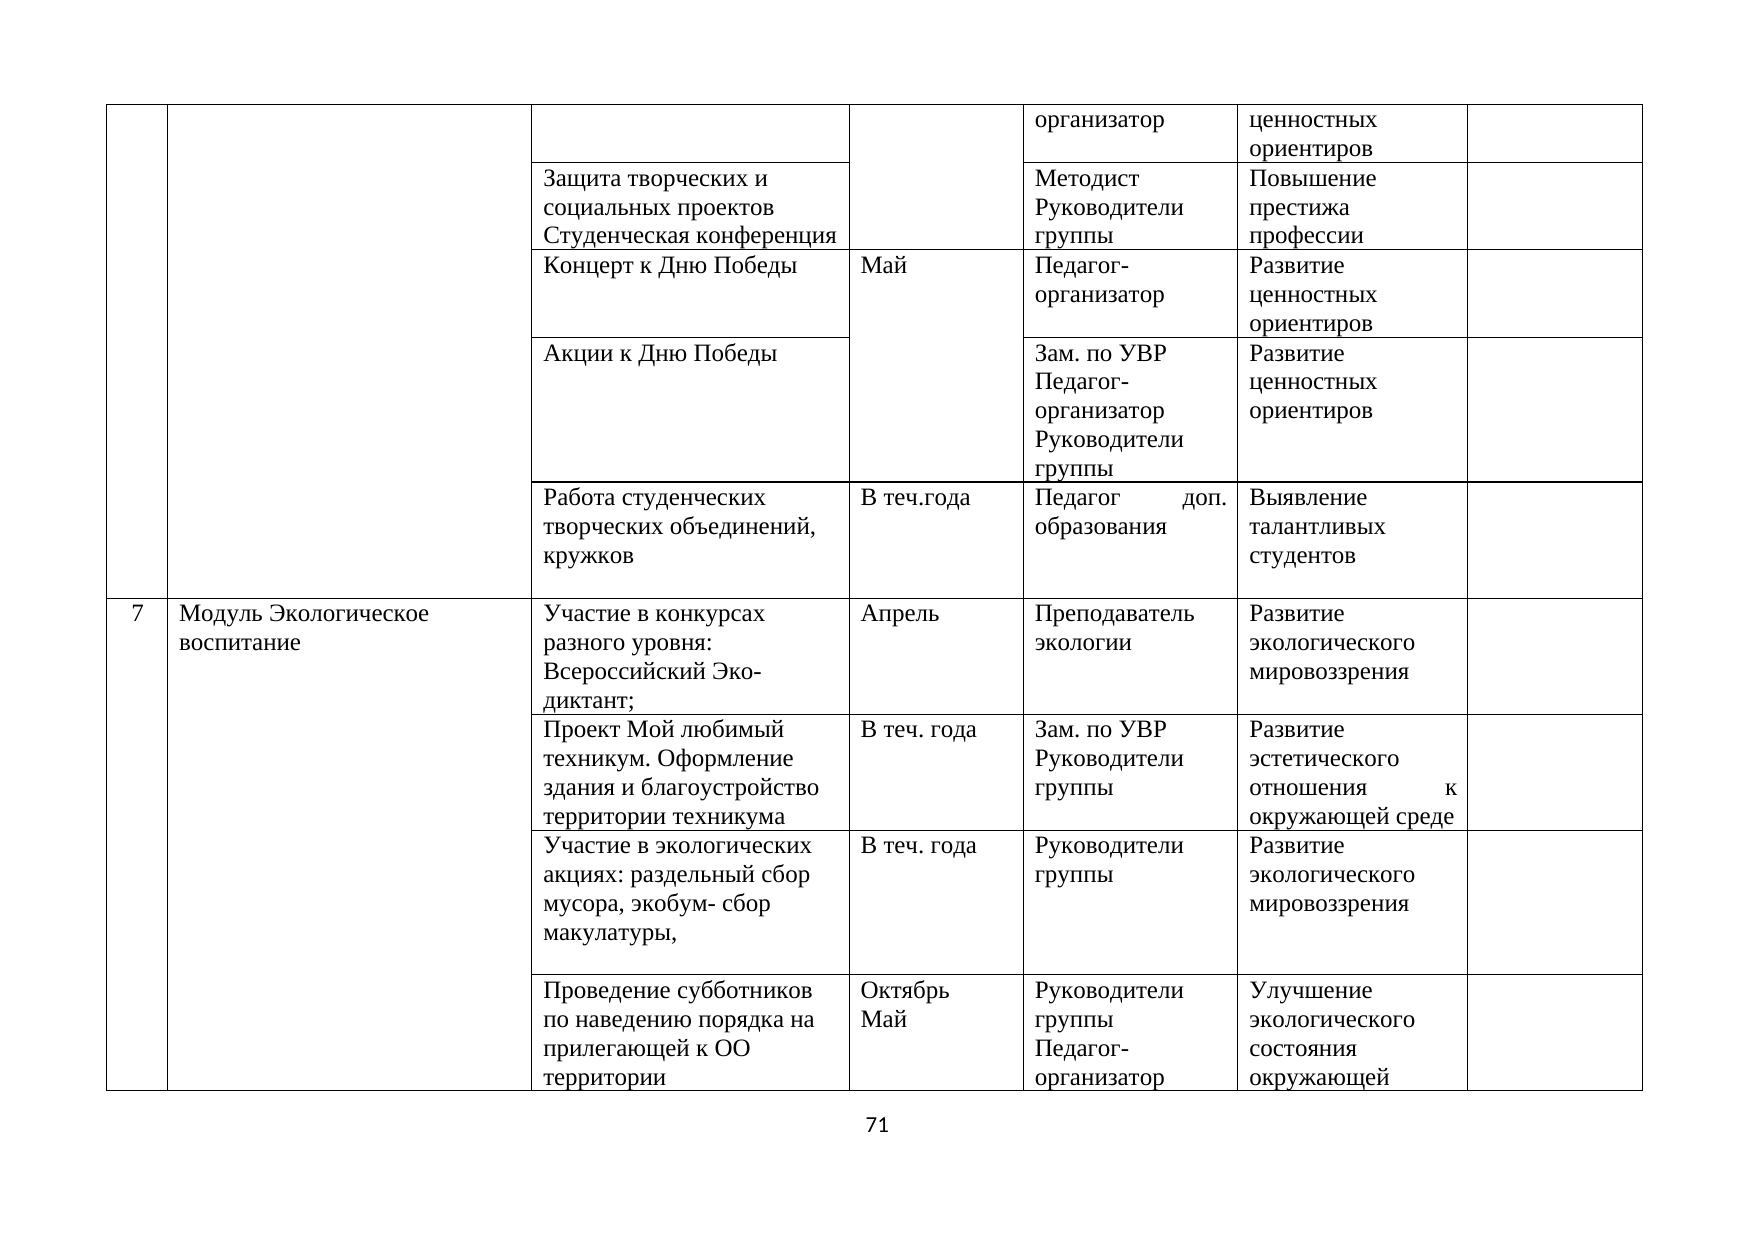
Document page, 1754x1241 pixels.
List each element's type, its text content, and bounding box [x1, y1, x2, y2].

table_cell В теч.года [850, 483, 1023, 597]
table_cell Развитие ценностных ориентиров [1238, 250, 1467, 337]
table_cell [1468, 105, 1642, 162]
table_cell Модуль Экологическое воспитание [168, 599, 531, 1090]
table_cell Зам. по УВР Руководители группы [1024, 715, 1237, 829]
table_cell Развитие экологического мировоззрения [1238, 599, 1467, 713]
table_cell Преподаватель экологии [1024, 599, 1237, 713]
table_cell [1468, 163, 1642, 249]
table_cell [1468, 975, 1642, 1090]
table_cell [1468, 250, 1642, 337]
table_cell [1468, 599, 1642, 713]
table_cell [532, 105, 849, 162]
table_cell В теч. года [850, 831, 1023, 974]
table_cell Апрель [850, 599, 1023, 713]
table_cell Педагог-организатор [1024, 105, 1237, 162]
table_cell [1024, 975, 1237, 1090]
table_cell Развитие ценностных ориентиров [1238, 338, 1467, 481]
table_cell Май [850, 250, 1023, 481]
table_cell [1468, 831, 1642, 974]
table_cell Работа студенческих творческих объединений, кружков [532, 483, 849, 597]
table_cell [1238, 105, 1467, 162]
table_cell Методист Руководители группы [1024, 163, 1237, 249]
table_cell [1468, 338, 1642, 481]
table_cell Концерт к Дню Победы [532, 250, 849, 337]
table_cell Участие в конкурсах разного уровня: Всероссийский Эко-диктант; [532, 599, 849, 713]
table_cell Октябрь Май [850, 975, 1023, 1090]
table_cell Развитие эстетического отношения к окружающей среде [1238, 715, 1467, 829]
table_cell [1468, 483, 1642, 597]
table_cell В теч. года [850, 715, 1023, 829]
table_cell Педагог-организатор [1024, 250, 1237, 337]
table_cell Участие в экологических акциях: раздельный сбор мусора, экобум- сбор макулатуры, [532, 831, 849, 974]
table_cell [1468, 715, 1642, 829]
table_cell Повышение престижа профессии [1238, 163, 1467, 249]
table_cell Педагог доп. образования [1024, 483, 1237, 597]
table_cell Развитие экологического мировоззрения [1238, 831, 1467, 974]
table_cell Руководители группы [1024, 831, 1237, 974]
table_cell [1238, 975, 1467, 1090]
table_cell 7 [107, 599, 167, 1090]
table_cell Выявление талантливых студентов [1238, 483, 1467, 597]
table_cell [532, 975, 849, 1090]
table_cell Проект Мой любимый техникум. Оформление здания и благоустройство территории техникума [532, 715, 849, 829]
table_cell Защита творческих и социальных проектов Студенческая конференция [532, 163, 849, 249]
table_cell Акции к Дню Победы [532, 338, 849, 481]
table_cell Зам. по УВР Педагог-организатор Руководители группы [1024, 338, 1237, 481]
